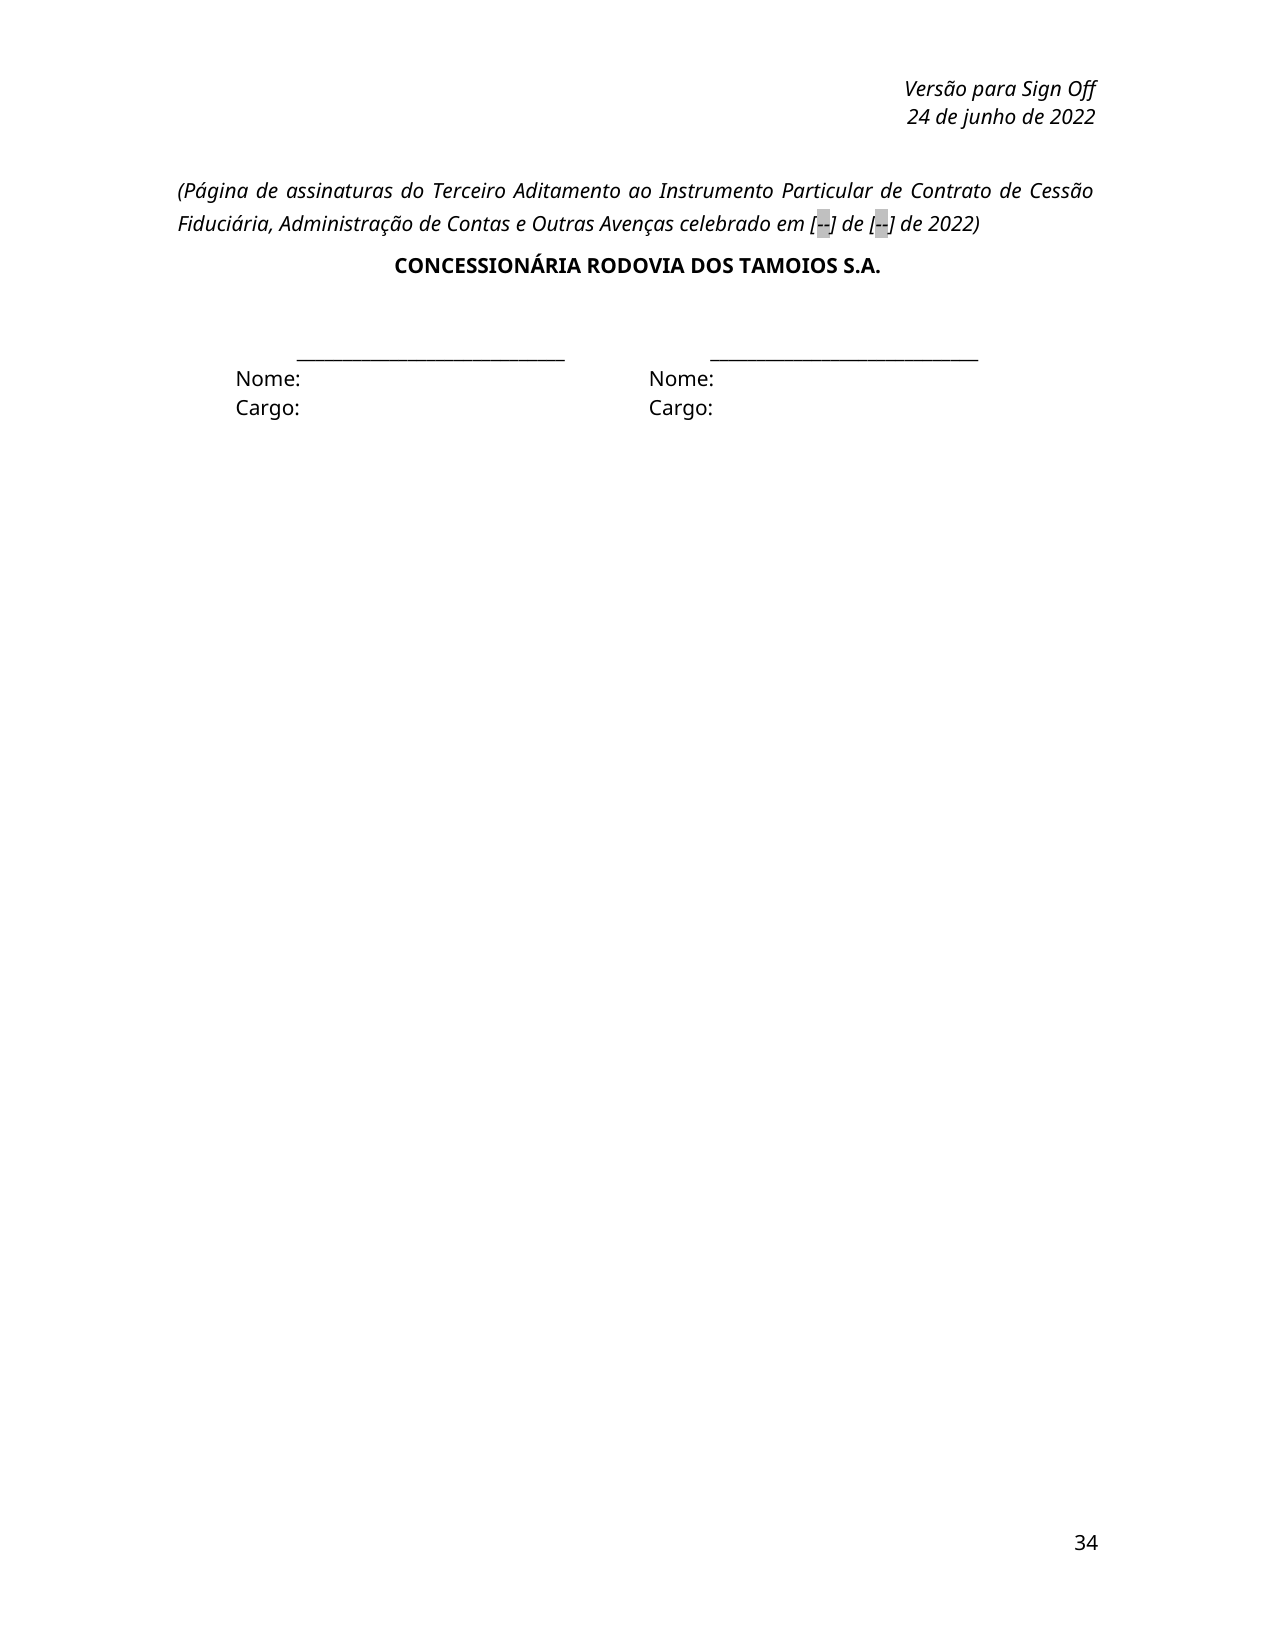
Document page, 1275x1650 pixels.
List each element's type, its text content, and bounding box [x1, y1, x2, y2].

table_header _____________________________ Nome: Cargo: [224, 336, 637, 421]
table_header _____________________________ Nome: Cargo: [638, 336, 1051, 421]
text (Página de assinaturas do Terceiro Aditamento ao Instrumento Particular de Contrato de Cessão Fiduciária, Administração de Contas e Outras Avenças celebrado em [--] de [--] de 2022) [177, 172, 1098, 238]
text CONCESSIONÁRIA RODOVIA DOS TAMOIOS S.A. [177, 251, 1098, 279]
